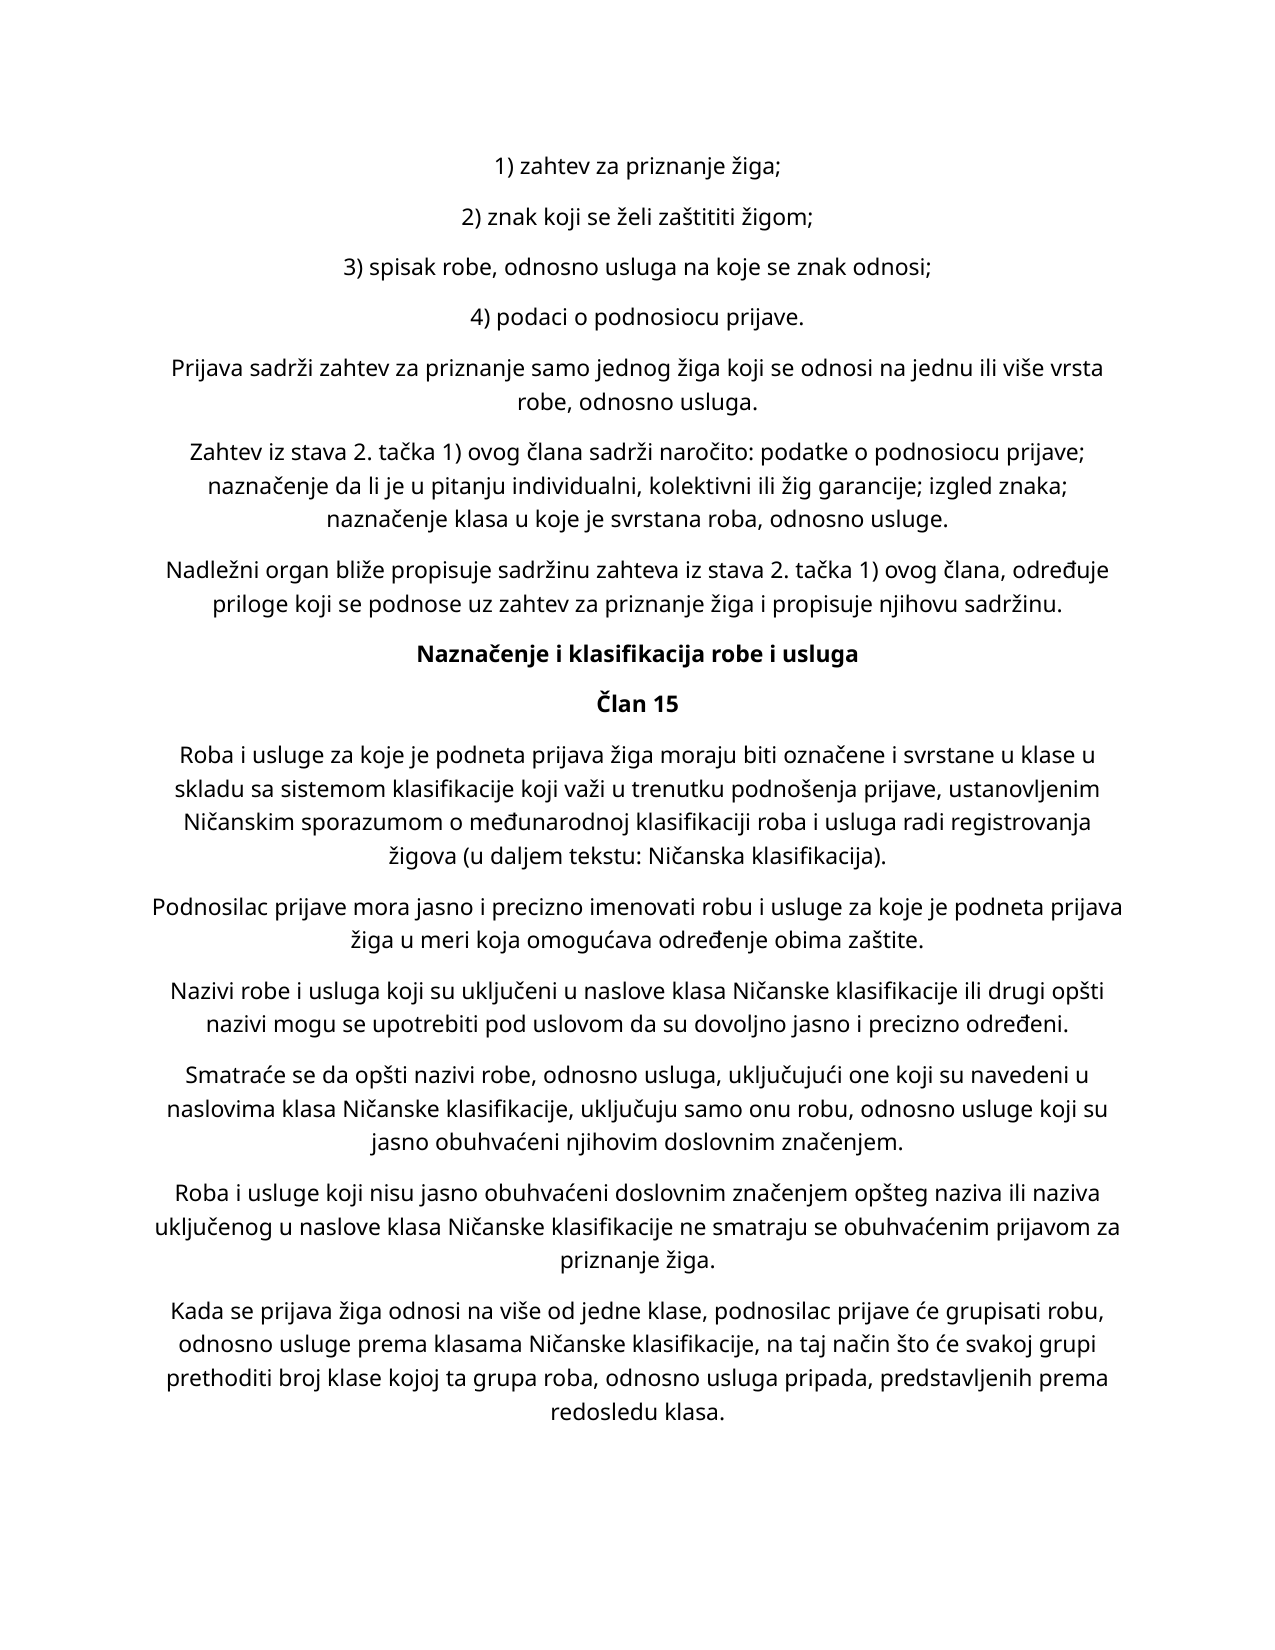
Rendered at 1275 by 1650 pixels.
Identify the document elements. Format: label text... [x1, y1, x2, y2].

text 4) podaci o podnosiocu prijave. [150, 301, 1125, 332]
text Kada se prijava žiga odnosi na više od jedne klase, podnosilac prijave će grupisati robu, odnosno usluge prema klasama Ničanske klasifikacije, na taj način što će svakoj grupi prethoditi broj klase kojoj ta grupa roba, odnosno usluga pripada, predstavljenih prema redosledu klasa. [150, 1294, 1125, 1427]
text Podnosilac prijave mora jasno i precizno imenovati robu i usluge za koje je podneta prijava žiga u meri koja omogućava određenje obima zaštite. [150, 890, 1125, 955]
text Zahtev iz stava 2. tačka 1) ovog člana sadrži naročito: podatke o podnosiocu prijave; naznačenje da li je u pitanju individualni, kolektivni ili žig garancije; izgled znaka; naznačenje klasa u koje je svrstana roba, odnosno usluge. [150, 436, 1125, 534]
text Prijava sadrži zahtev za priznanje samo jednog žiga koji se odnosi na jednu ili više vrsta robe, odnosno usluga. [150, 352, 1125, 417]
text Roba i usluge koji nisu jasno obuhvaćeni doslovnim značenjem opšteg naziva ili naziva uključenog u naslove klasa Ničanske klasifikacije ne smatraju se obuhvaćenim prijavom za priznanje žiga. [150, 1177, 1125, 1275]
text Smatraće se da opšti nazivi robe, odnosno usluga, uključujući one koji su navedeni u naslovima klasa Ničanske klasifikacije, uključuju samo onu robu, odnosno usluge koji su jasno obuhvaćeni njihovim doslovnim značenjem. [150, 1059, 1125, 1157]
text Roba i usluge za koje je podneta prijava žiga moraju biti označene i svrstane u klase u skladu sa sistemom klasifikacije koji važi u trenutku podnošenja prijave, ustanovljenim Ničanskim sporazumom o međunarodnoj klasifikaciji roba i usluga radi registrovanja žigova (u daljem tekstu: Ničanska klasifikacija). [150, 739, 1125, 871]
text 2) znak koji se želi zaštititi žigom; [150, 200, 1125, 232]
text Nadležni organ bliže propisuje sadržinu zahteva iz stava 2. tačka 1) ovog člana, određuje priloge koji se podnose uz zahtev za priznanje žiga i propisuje njihovu sadržinu. [150, 554, 1125, 619]
text 3) spisak robe, odnosno usluga na koje se znak odnosi; [150, 251, 1125, 282]
text Nazivi robe i usluga koji su uključeni u naslove klasa Ničanske klasifikacije ili drugi opšti nazivi mogu se upotrebiti pod uslovom da su dovoljno jasno i precizno određeni. [150, 974, 1125, 1039]
text Član 15 [150, 688, 1125, 719]
text 1) zahtev za priznanje žiga; [150, 150, 1125, 181]
text Naznačenje i klasifikacija robe i usluga [150, 638, 1125, 669]
